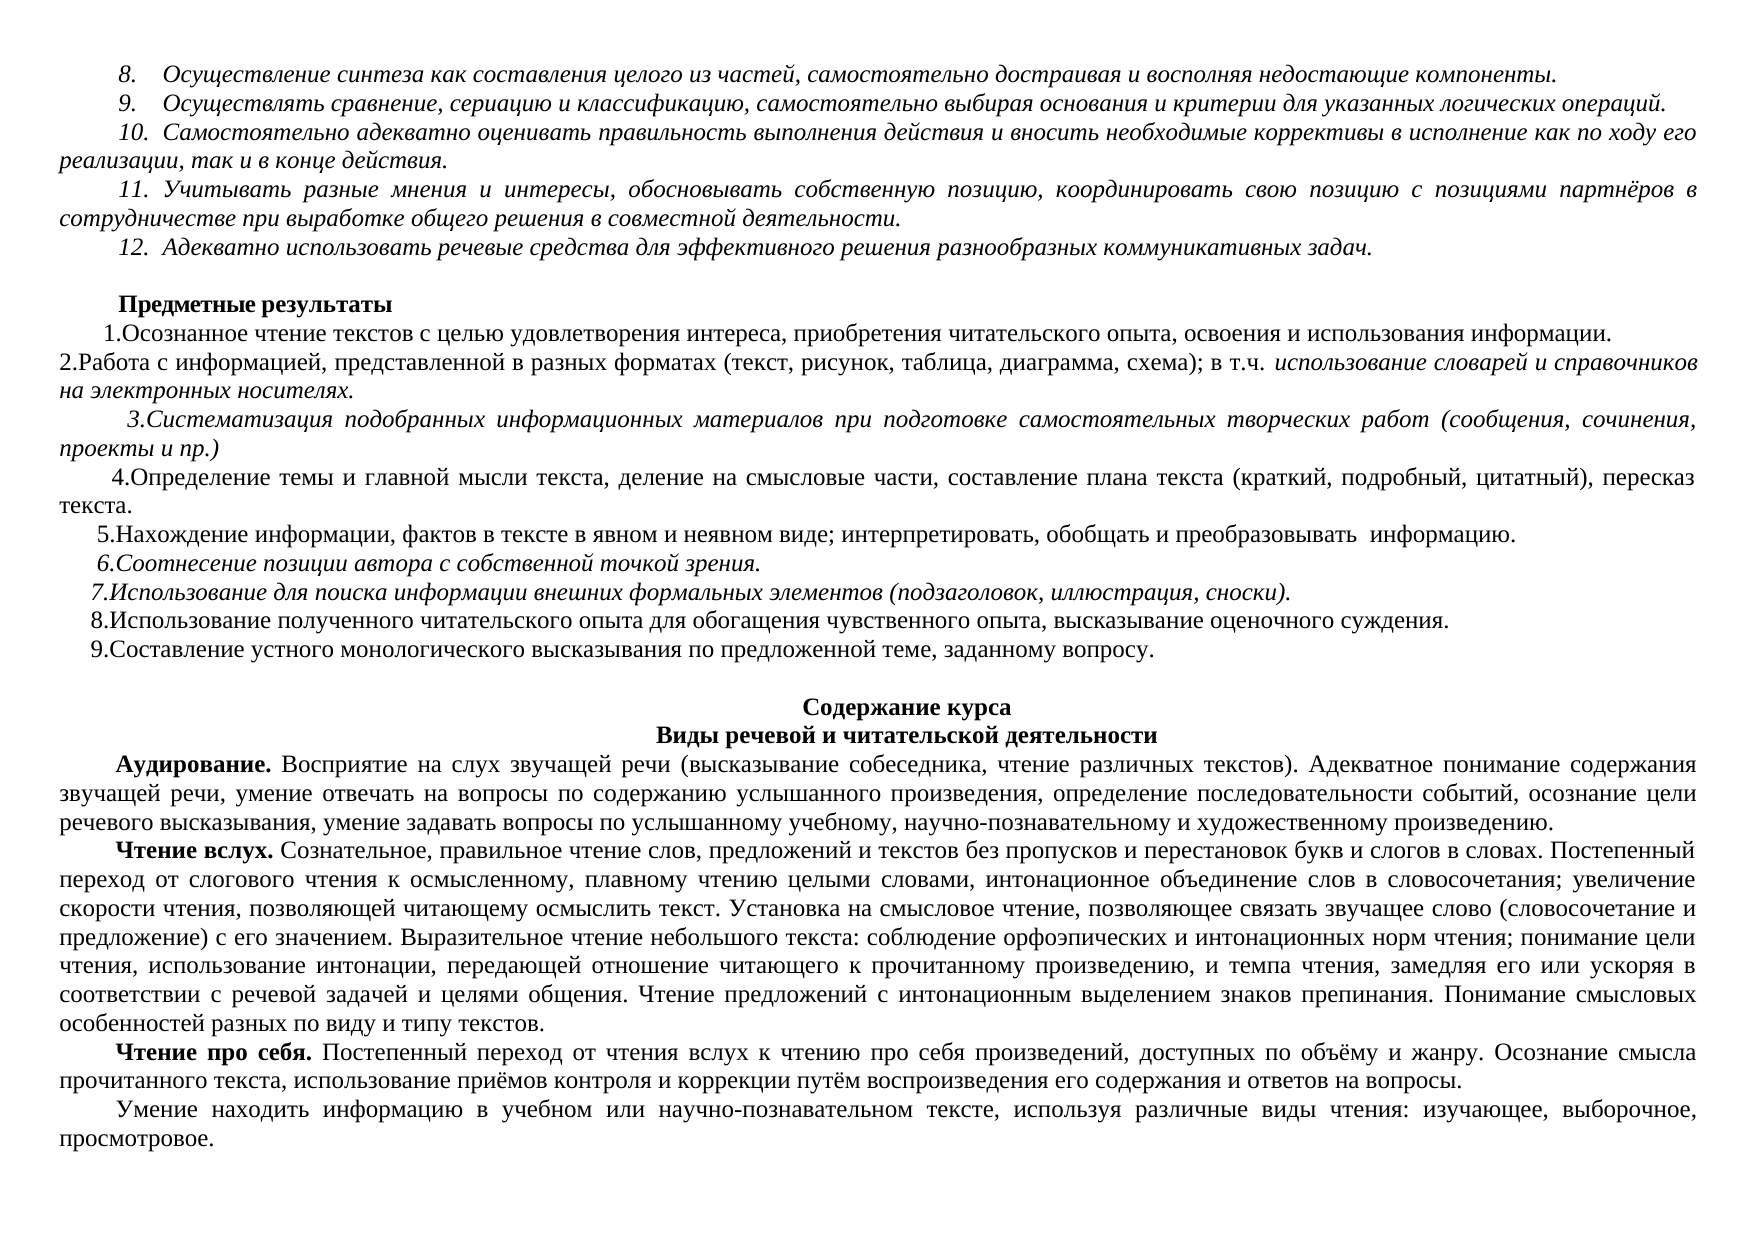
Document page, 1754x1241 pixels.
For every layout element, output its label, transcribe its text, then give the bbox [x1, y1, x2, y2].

list Учитывать разные мнения и интересы, обосновывать собственную позицию, координировать свою позицию с позициями партнёров в сотрудничестве при выработке общего решения в совместной деятельности. [59, 174, 1698, 232]
text 8.Использование полученного читательского опыта для обогащения чувственного опыта, высказывание оценочного суждения. [59, 605, 1698, 634]
text 9.Составление устного монологического высказывания по предложенной теме, заданному вопросу. [59, 634, 1698, 663]
text 1.Осознанное чтение текстов с целью удовлетворения интереса, приобретения читательского опыта, освоения и использования информации. [59, 318, 1698, 347]
text Предметные результаты [59, 289, 1698, 318]
text 6.Соотнесение позиции автора с собственной точкой зрения. [59, 548, 1698, 577]
text 5.Нахождение информации, фактов в тексте в явном и неявном виде; интерпретировать, обобщать и преобразовывать информацию. [59, 519, 1698, 548]
list Самостоятельно адекватно оценивать правильность выполнения действия и вносить необходимые коррективы в исполнение как по ходу его реализации, так и в конце действия. [59, 117, 1698, 174]
text Виды речевой и читательской деятельности [59, 720, 1698, 749]
text Умение находить информацию в учебном или научно-познавательном тексте, используя различные виды чтения: изучающее, выборочное, просмотровое. [59, 1094, 1698, 1152]
list Осуществлять сравнение, сериацию и классификацию, самостоятельно выбирая основания и критерии для указанных логических операций. [59, 88, 1698, 117]
list Адекватно использовать речевые средства для эффективного решения разнообразных коммуникативных задач. [59, 232, 1698, 260]
text Чтение вслух. Сознательное, правильное чтение слов, предложений и текстов без пропусков и перестановок букв и слогов в словах. Постепенный переход от слогового чтения к осмысленному, плавному чтению целыми словами, интонационное объединение слов в словосочетания; увеличение скорости чтения, позволяющей читающему осмыслить текст. Установка на смысловое чтение, позволяющее связать звучащее слово (словосочетание и предложение) с его значением. Выразительное чтение небольшого текста: соблюдение орфоэпических и интонационных норм чтения; понимание цели чтения, использование интонации, передающей отношение читающего к прочитанному произведению, и темпа чтения, замедляя его или ускоряя в соответствии с речевой задачей и целями общения. Чтение предложений с интонационным выделением знаков препинания. Понимание смысловых особенностей разных по виду и типу текстов. [59, 835, 1698, 1037]
text Аудирование. Восприятие на слух звучащей речи (высказывание собеседника, чтение различных текстов). Адекватное понимание содержания звучащей речи, умение отвечать на вопросы по содержанию услышанного произведения, определение последовательности событий, осознание цели речевого высказывания, умение задавать вопросы по услышанному учебному, научно-познавательному и художественному произведению. [59, 749, 1698, 835]
text 4.Определение темы и главной мысли текста, деление на смысловые части, составление плана текста (краткий, подробный, цитатный), пересказ текста. [59, 462, 1698, 519]
text 3.Систематизация подобранных информационных материалов при подготовке самостоятельных творческих работ (сообщения, сочинения, проекты и пр.) [59, 404, 1698, 462]
text 2.Работа с информацией, представленной в разных форматах (текст, рисунок, таблица, диаграмма, схема); в т.ч. использование словарей и справочников на электронных носителях. [59, 347, 1698, 404]
list Осуществление синтеза как составления целого из частей, самостоятельно достраивая и восполняя недостающие компоненты. [59, 59, 1698, 88]
text 7.Использование для поиска информации внешних формальных элементов (подзаголовок, иллюстрация, сноски). [59, 577, 1698, 605]
text Содержание курса [59, 692, 1698, 720]
text Чтение про себя. Постепенный переход от чтения вслух к чтению про себя произведений, доступных по объёму и жанру. Осознание смысла прочитанного текста, использование приёмов контроля и коррекции путём воспроизведения его содержания и ответов на вопросы. [59, 1037, 1698, 1094]
